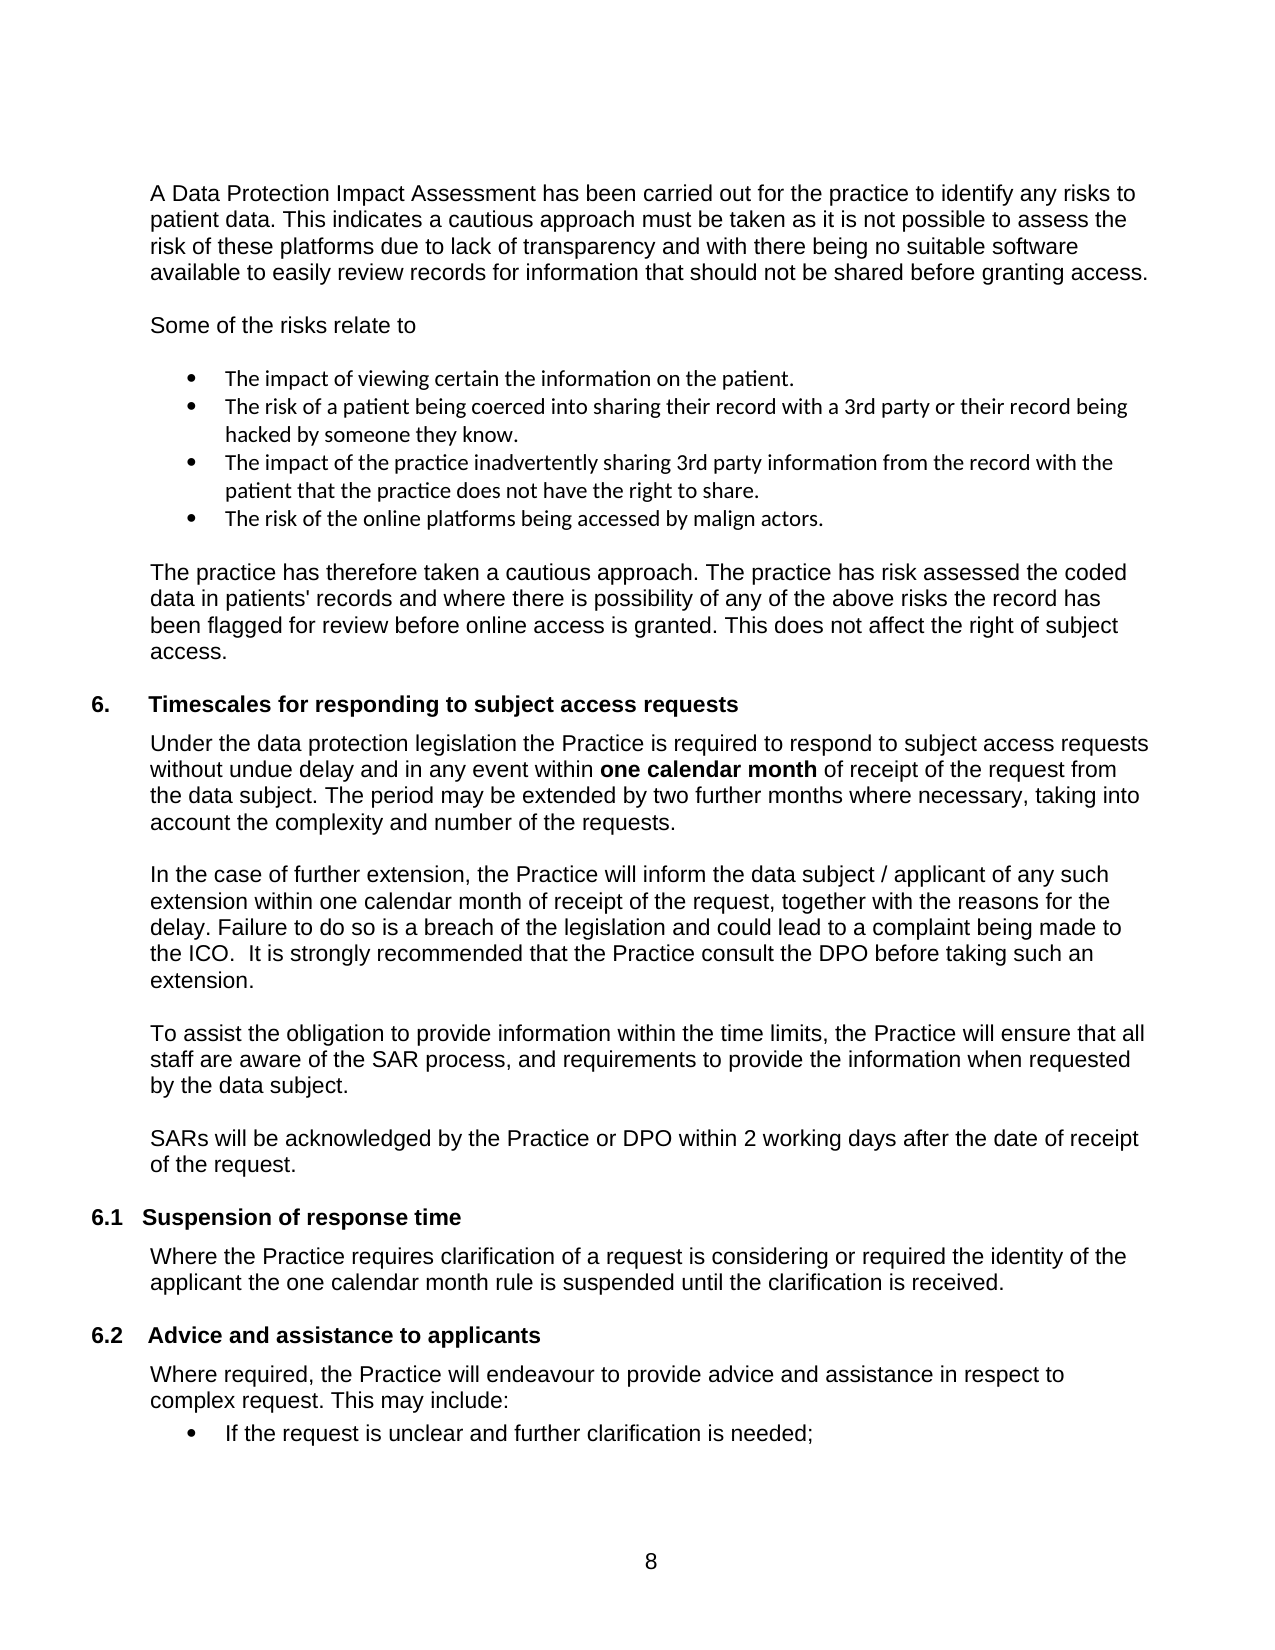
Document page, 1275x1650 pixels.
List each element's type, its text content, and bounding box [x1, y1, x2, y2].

subtitle 6.1 Suspension of response time [91, 1204, 1154, 1230]
subtitle 6.2 Advice and assistance to applicants [91, 1322, 1154, 1348]
list The impact of viewing certain the information on the patient. [187, 364, 1152, 392]
text To assist the obligation to provide information within the time limits, the Practice will ensure that all staff are aware of the SAR process, and requirements to provide the information when requested by the data subject. [150, 1019, 1154, 1098]
text The practice has therefore taken a cautious approach. The practice has risk assessed the coded data in patients' records and where there is possibility of any of the above risks the record has been flagged for review before online access is granted. This does not affect the right of subject access. [150, 559, 1152, 664]
text SARs will be acknowledged by the Practice or DPO within 2 working days after the date of receipt of the request. [150, 1125, 1154, 1178]
list The impact of the practice inadvertently sharing 3rd party information from the record with the patient that the practice does not have the right to share. [187, 448, 1152, 504]
subtitle 6. Timescales for responding to subject access requests [91, 691, 1154, 717]
list If the request is unclear and further clarification is needed; [187, 1420, 1154, 1446]
text Some of the risks relate to [150, 312, 1152, 338]
text A Data Protection Impact Assessment has been carried out for the practice to identify any risks to patient data. This indicates a cautious approach must be taken as it is not possible to assess the risk of these platforms due to lack of transparency and with there being no suitable software available to easily review records for information that should not be shared before granting access. [150, 180, 1152, 285]
text Under the data protection legislation the Practice is required to respond to subject access requests without undue delay and in any event within one calendar month of receipt of the request from the data subject. The period may be extended by two further months where necessary, taking into account the complexity and number of the requests. [150, 729, 1154, 835]
text Where the Practice requires clarification of a request is considering or required the identity of the applicant the one calendar month rule is suspended until the clarification is received. [150, 1243, 1154, 1296]
text In the case of further extension, the Practice will inform the data subject / applicant of any such extension within one calendar month of receipt of the request, together with the reasons for the delay. Failure to do so is a breach of the legislation and could lead to a complaint being made to the ICO. It is strongly recommended that the Practice consult the DPO before taking such an extension. [150, 861, 1154, 993]
list The risk of the online platforms being accessed by malign actors. [187, 504, 1152, 533]
list The risk of a patient being coerced into sharing their record with a 3rd party or their record being hacked by someone they know. [187, 392, 1152, 448]
text Where required, the Practice will endeavour to provide advice and assistance in respect to complex request. This may include: [150, 1361, 1154, 1413]
